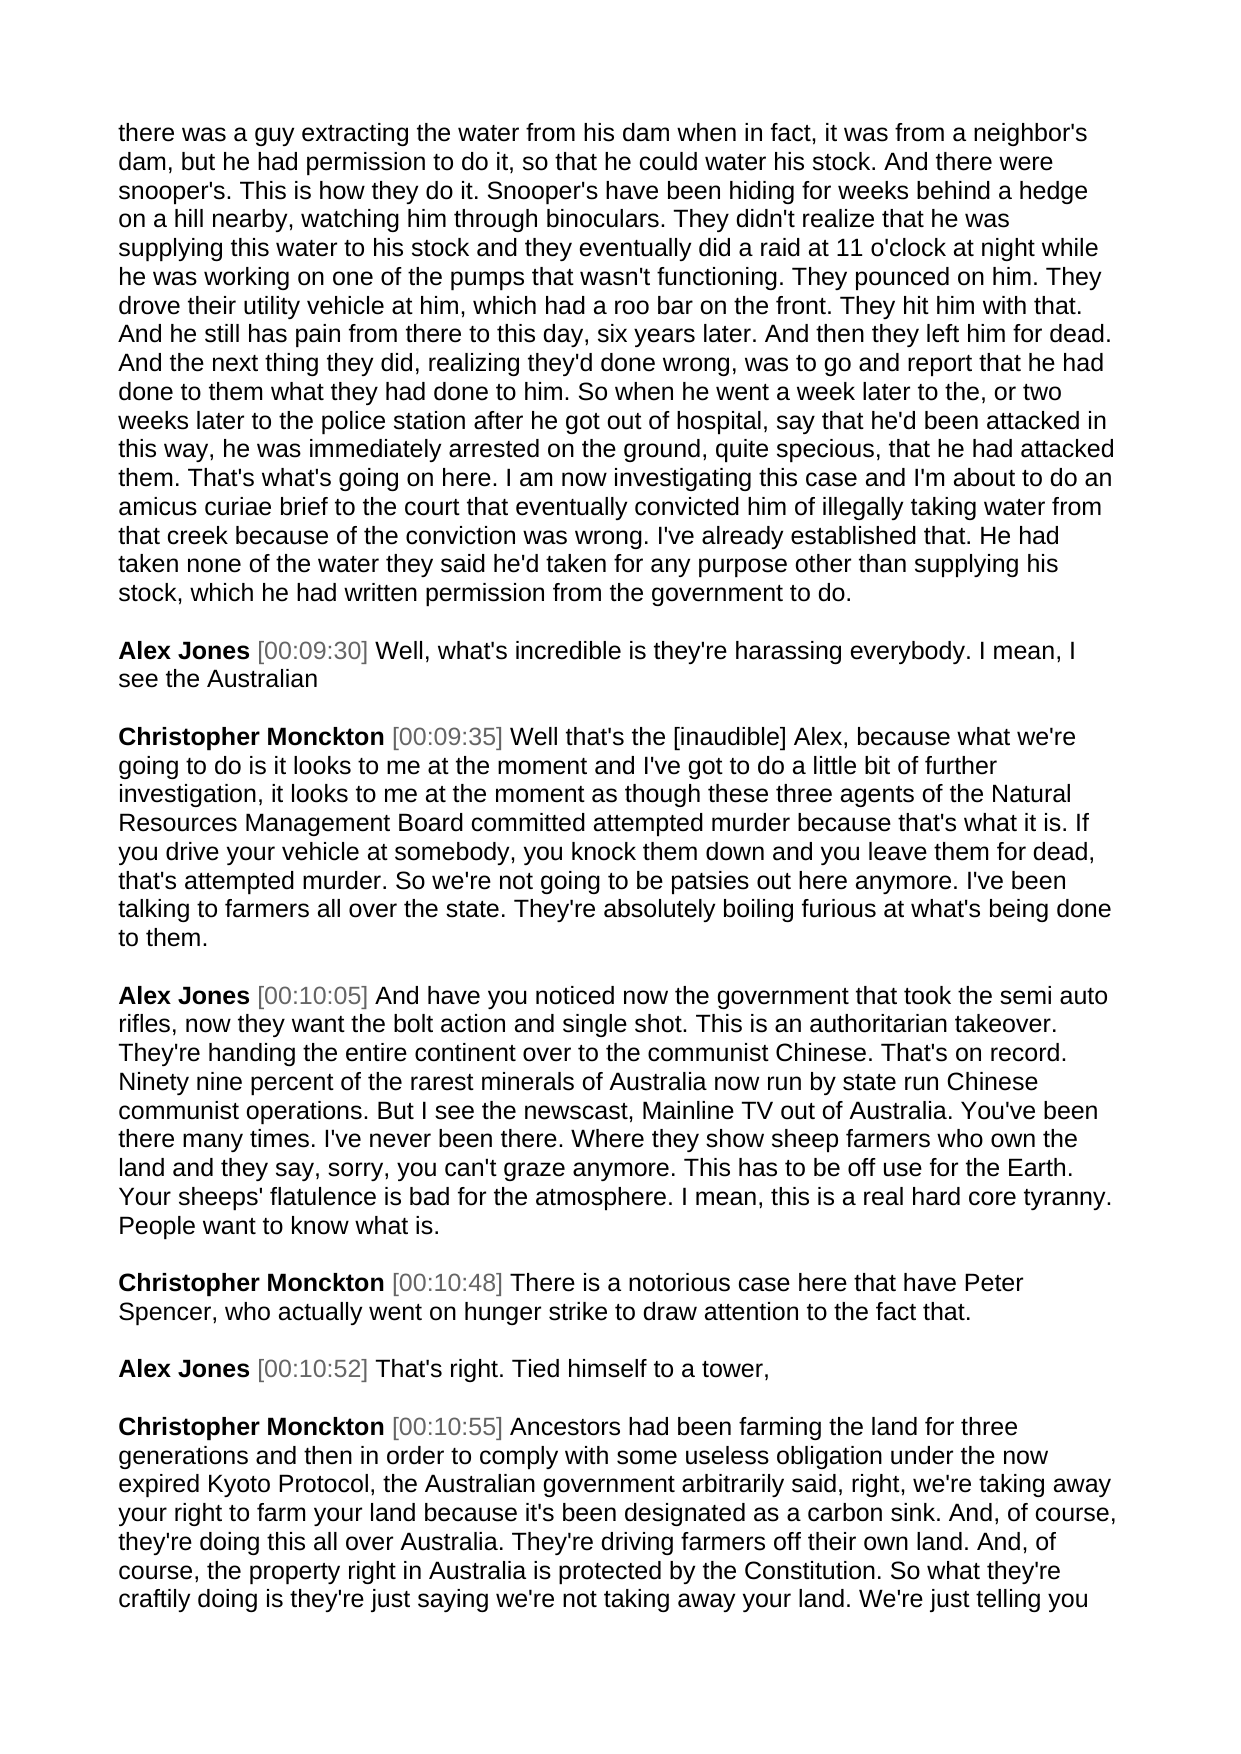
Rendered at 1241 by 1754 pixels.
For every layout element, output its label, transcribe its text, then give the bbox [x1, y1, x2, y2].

text Alex Jones [00:09:30] Well, what's incredible is they're harassing everybody. I mean, I see the Australian [118, 636, 1122, 693]
text Alex Jones [00:10:52] That's right. Tied himself to a tower, [118, 1354, 1122, 1383]
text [118, 1412, 1122, 1613]
text Christopher Monckton [00:10:48] There is a notorious case here that have Peter Spencer, who actually went on hunger strike to draw attention to the fact that. [118, 1268, 1122, 1326]
text Christopher Monckton [00:09:35] Well that's the [inaudible] Alex, because what we're going to do is it looks to me at the moment and I've got to do a little bit of further investigation, it looks to me at the moment as though these three agents of the Natural Resources Management Board committed attempted murder because that's what it is. If you drive your vehicle at somebody, you knock them down and you leave them for dead, that's attempted murder. So we're not going to be patsies out here anymore. I've been talking to farmers all over the state. They're absolutely boiling furious at what's being done to them. [118, 722, 1122, 952]
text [118, 118, 1122, 607]
text Alex Jones [00:10:05] And have you noticed now the government that took the semi auto rifles, now they want the bolt action and single shot. This is an authoritarian takeover. They're handing the entire continent over to the communist Chinese. That's on record. Ninety nine percent of the rarest minerals of Australia now run by state run Chinese communist operations. But I see the newscast, Mainline TV out of Australia. You've been there many times. I've never been there. Where they show sheep farmers who own the land and they say, sorry, you can't graze anymore. This has to be off use for the Earth. Your sheeps' flatulence is bad for the atmosphere. I mean, this is a real hard core tyranny. People want to know what is. [118, 981, 1122, 1239]
